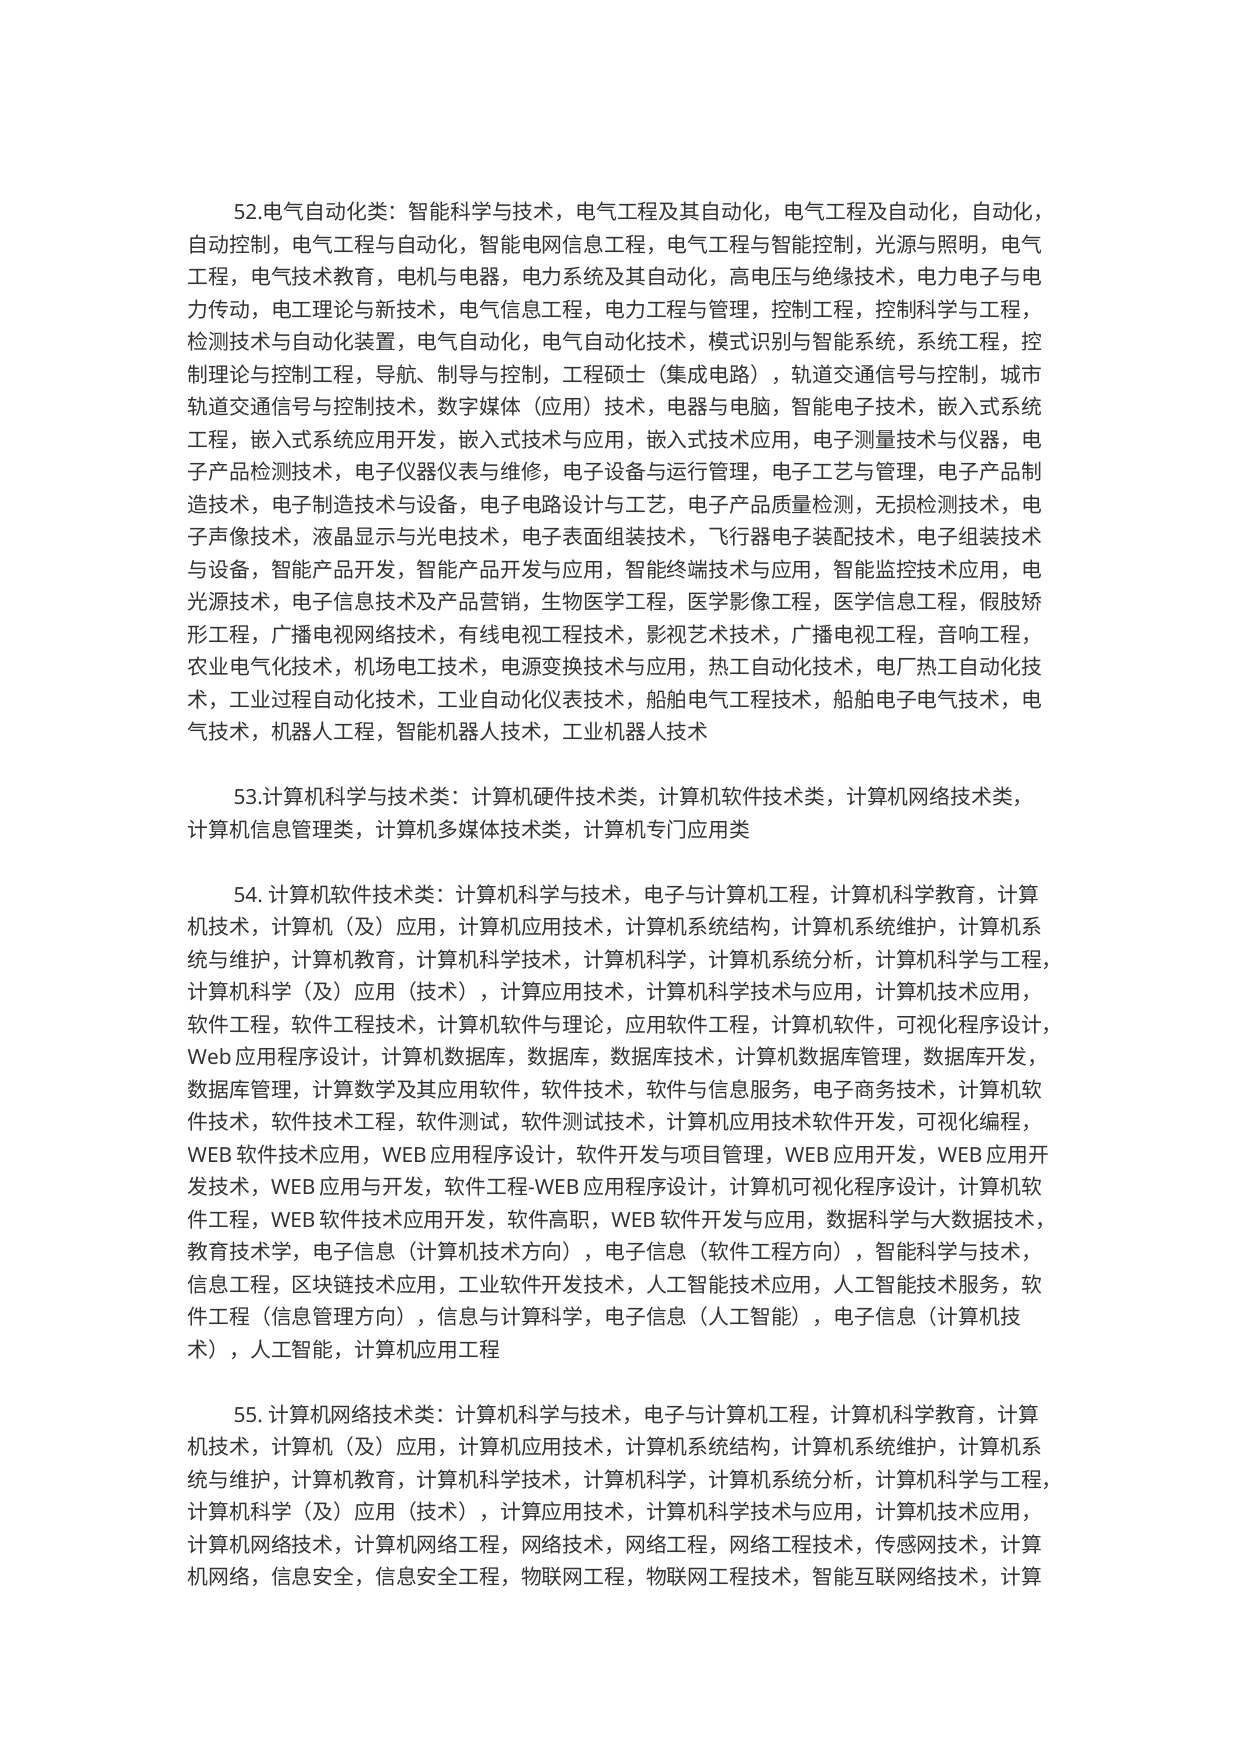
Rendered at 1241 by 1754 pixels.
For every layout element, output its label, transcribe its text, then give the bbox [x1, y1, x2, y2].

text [187, 1397, 1053, 1592]
text 54. 计算机软件技术类：计算机科学与技术，电子与计算机工程，计算机科学教育，计算机技术，计算机（及）应用，计算机应用技术，计算机系统结构，计算机系统维护，计算机系统与维护，计算机教育，计算机科学技术，计算机科学，计算机系统分析，计算机科学与工程，计算机科学（及）应用（技术），计算应用技术，计算机科学技术与应用，计算机技术应用，软件工程，软件工程技术，计算机软件与理论，应用软件工程，计算机软件，可视化程序设计，Web应用程序设计，计算机数据库，数据库，数据库技术，计算机数据库管理，数据库开发，数据库管理，计算数学及其应用软件，软件技术，软件与信息服务，电子商务技术，计算机软件技术，软件技术工程，软件测试，软件测试技术，计算机应用技术软件开发，可视化编程，WEB软件技术应用，WEB应用程序设计，软件开发与项目管理，WEB应用开发，WEB应用开发技术，WEB应用与开发，软件工程-WEB应用程序设计，计算机可视化程序设计，计算机软件工程，WEB软件技术应用开发，软件高职，WEB软件开发与应用，数据科学与大数据技术，教育技术学，电子信息（计算机技术方向），电子信息（软件工程方向），智能科学与技术，信息工程，区块链技术应用，工业软件开发技术，人工智能技术应用，人工智能技术服务，软件工程（信息管理方向），信息与计算科学，电子信息（人工智能），电子信息（计算机技术），人工智能，计算机应用工程 [187, 877, 1053, 1364]
text 52.电气自动化类：智能科学与技术，电气工程及其自动化，电气工程及自动化，自动化，自动控制，电气工程与自动化，智能电网信息工程，电气工程与智能控制，光源与照明，电气工程，电气技术教育，电机与电器，电力系统及其自动化，高电压与绝缘技术，电力电子与电力传动，电工理论与新技术，电气信息工程，电力工程与管理，控制工程，控制科学与工程，检测技术与自动化装置，电气自动化，电气自动化技术，模式识别与智能系统，系统工程，控制理论与控制工程，导航、制导与控制，工程硕士（集成电路），轨道交通信号与控制，城市轨道交通信号与控制技术，数字媒体（应用）技术，电器与电脑，智能电子技术，嵌入式系统工程，嵌入式系统应用开发，嵌入式技术与应用，嵌入式技术应用，电子测量技术与仪器，电子产品检测技术，电子仪器仪表与维修，电子设备与运行管理，电子工艺与管理，电子产品制造技术，电子制造技术与设备，电子电路设计与工艺，电子产品质量检测，无损检测技术，电子声像技术，液晶显示与光电技术，电子表面组装技术，飞行器电子装配技术，电子组装技术与设备，智能产品开发，智能产品开发与应用，智能终端技术与应用，智能监控技术应用，电光源技术，电子信息技术及产品营销，生物医学工程，医学影像工程，医学信息工程，假肢矫形工程，广播电视网络技术，有线电视工程技术，影视艺术技术，广播电视工程，音响工程，农业电气化技术，机场电工技术，电源变换技术与应用，热工自动化技术，电厂热工自动化技术，工业过程自动化技术，工业自动化仪表技术，船舶电气工程技术，船舶电子电气技术，电气技术，机器人工程，智能机器人技术，工业机器人技术 [187, 194, 1053, 747]
text 53.计算机科学与技术类：计算机硬件技术类，计算机软件技术类，计算机网络技术类，计算机信息管理类，计算机多媒体技术类，计算机专门应用类 [187, 779, 1053, 844]
